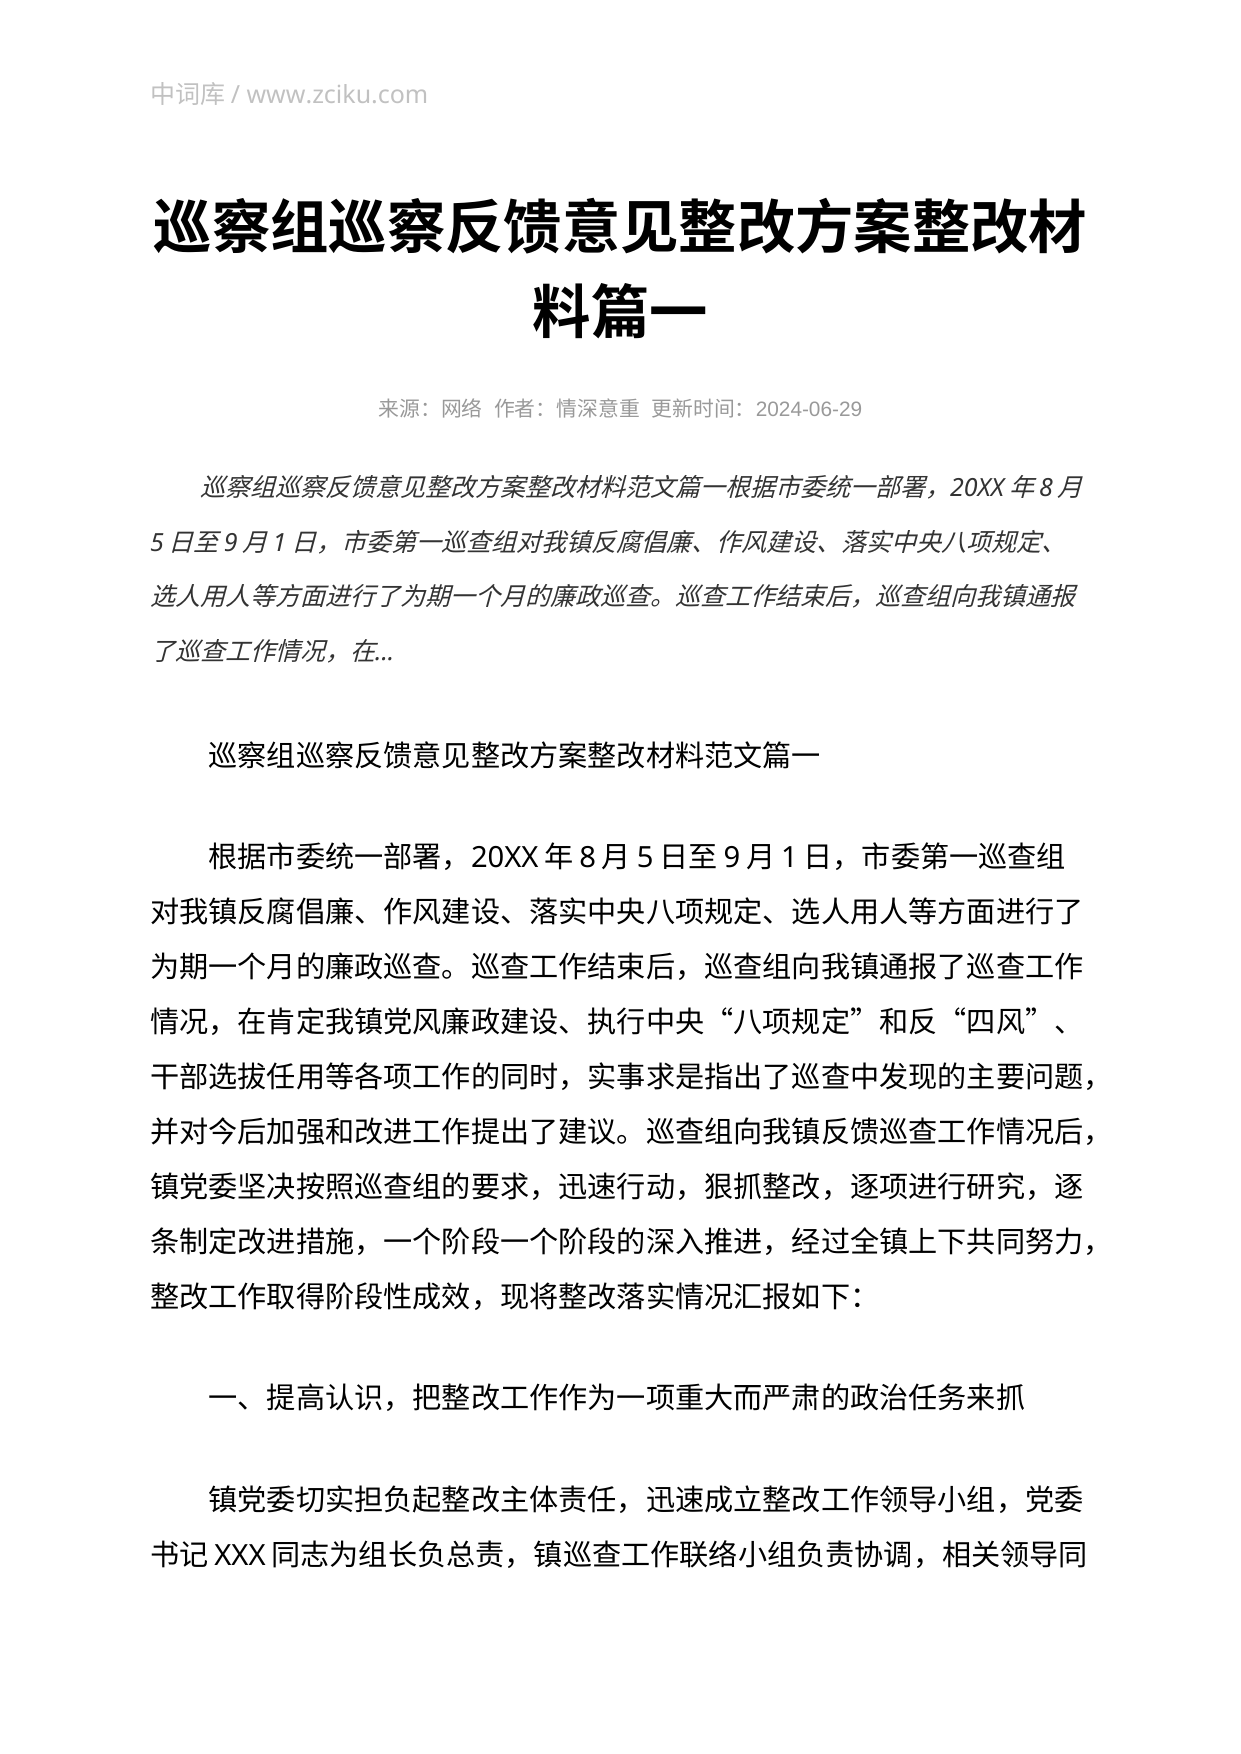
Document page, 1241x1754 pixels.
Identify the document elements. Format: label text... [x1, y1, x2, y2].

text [150, 1477, 1090, 1574]
text 根据市委统一部署，20XX年8月5日至9月1日，市委第一巡查组对我镇反腐倡廉、作风建设、落实中央八项规定、选人用人等方面进行了为期一个月的廉政巡查。巡查工作结束后，巡查组向我镇通报了巡查工作情况，在肯定我镇党风廉政建设、执行中央“八项规定”和反“四风”、干部选拔任用等各项工作的同时，实事求是指出了巡查中发现的主要问题，并对今后加强和改进工作提出了建议。巡查组向我镇反馈巡查工作情况后，镇党委坚决按照巡查组的要求，迅速行动，狠抓整改，逐项进行研究，逐条制定改进措施，一个阶段一个阶段的深入推进，经过全镇上下共同努力，整改工作取得阶段性成效，现将整改落实情况汇报如下： [150, 834, 1090, 1316]
text 一、提高认识，把整改工作作为一项重大而严肃的政治任务来抓 [150, 1375, 1090, 1417]
text 巡察组巡察反馈意见整改方案整改材料范文篇一根据市委统一部署，20XX年8月5日至9月1日，市委第一巡查组对我镇反腐倡廉、作风建设、落实中央八项规定、选人用人等方面进行了为期一个月的廉政巡查。巡查工作结束后，巡查组向我镇通报了巡查工作情况，在... [150, 468, 1090, 667]
text 巡察组巡察反馈意见整改方案整改材料范文篇一 [150, 732, 1090, 774]
text 来源：网络 作者：情深意重 更新时间：2024-06-29 [150, 397, 1090, 421]
subtitle 巡察组巡察反馈意见整改方案整改材料篇一 [150, 181, 1090, 350]
